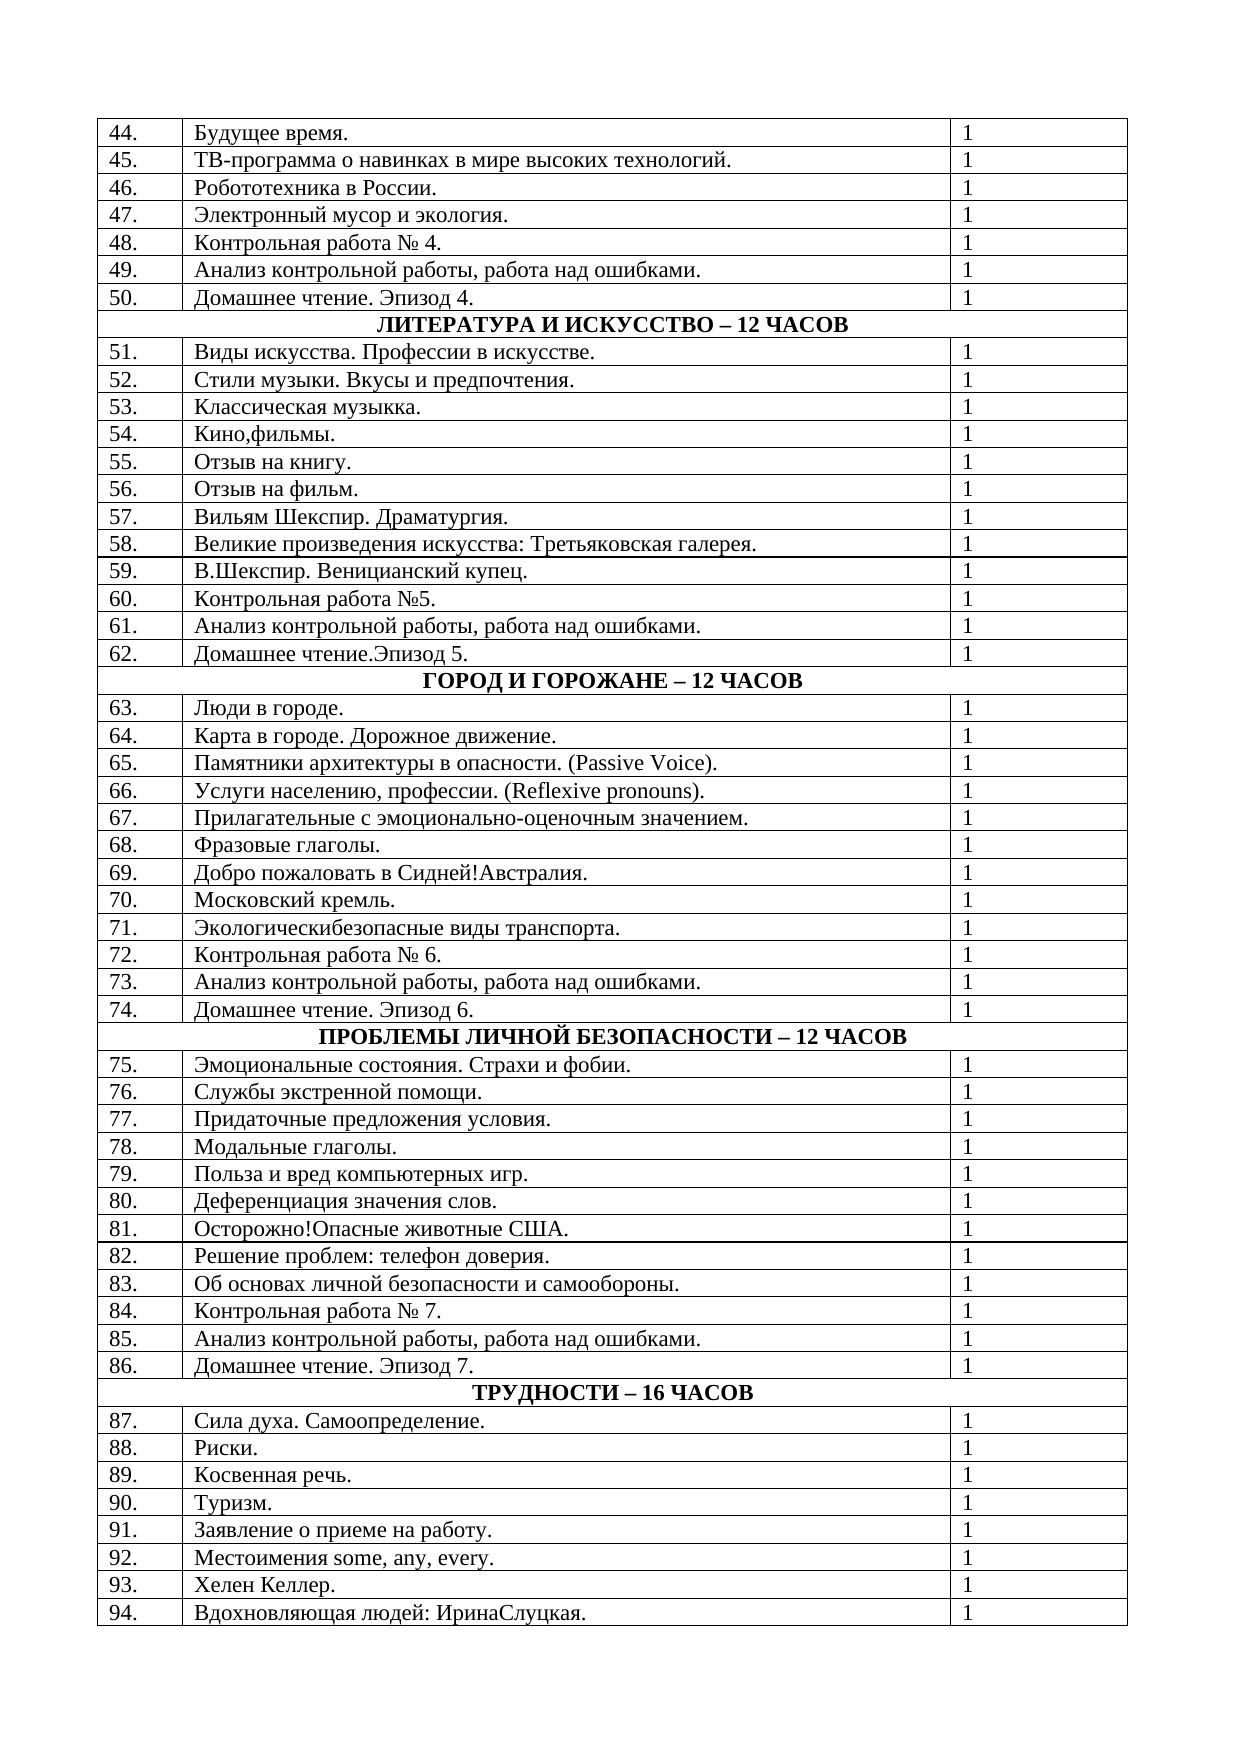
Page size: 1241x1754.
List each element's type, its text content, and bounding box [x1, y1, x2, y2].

table_cell 76. [98, 1078, 182, 1104]
table_cell Вдохновляющая людей: ИринаСлуцкая. [183, 1599, 950, 1625]
table_cell 1 [951, 1407, 1127, 1433]
table_cell 1 [951, 749, 1127, 776]
table_cell 1 [951, 174, 1127, 200]
table_cell Риски. [183, 1434, 950, 1461]
table_cell 1 [951, 448, 1127, 474]
table_cell 92. [98, 1544, 182, 1570]
table_cell 1 [951, 1160, 1127, 1187]
table_cell Контрольная работа №5. [183, 585, 950, 611]
table_cell 1 [951, 996, 1127, 1022]
table_cell 1 [951, 941, 1127, 967]
table_cell 74. [98, 996, 182, 1022]
table_cell Придаточные предложения условия. [183, 1105, 950, 1132]
table_cell 75. [98, 1051, 182, 1077]
table_cell 78. [98, 1133, 182, 1159]
table_cell 66. [98, 777, 182, 803]
table_cell Отзыв на книгу. [183, 448, 950, 474]
table_cell Кино,фильмы. [183, 421, 950, 447]
table_cell Службы экстренной помощи. [183, 1078, 950, 1104]
table_cell 44. [98, 119, 182, 146]
table_cell 1 [951, 1188, 1127, 1214]
table_cell Эмоциональные состояния. Страхи и фобии. [183, 1051, 950, 1077]
table_cell 1 [951, 1297, 1127, 1323]
table_cell 80. [98, 1188, 182, 1214]
table_cell 1 [951, 585, 1127, 611]
table_cell 1 [951, 1571, 1127, 1597]
table_cell 54. [98, 421, 182, 447]
table_cell 59. [98, 558, 182, 584]
table_cell 1 [951, 1243, 1127, 1269]
table_cell 81. [98, 1215, 182, 1241]
table_cell 1 [951, 1434, 1127, 1461]
table_cell Фразовые глаголы. [183, 831, 950, 858]
table_cell Сила духа. Самоопределение. [183, 1407, 950, 1433]
table_cell 88. [98, 1434, 182, 1461]
table_cell 1 [951, 1462, 1127, 1488]
table_cell Робототехника в России. [183, 174, 950, 200]
table_cell Хелен Келлер. [183, 1571, 950, 1597]
table_cell Прилагательные с эмоционально-оценочным значением. [183, 804, 950, 830]
table_cell Классическая музыкка. [183, 393, 950, 419]
table_cell 69. [98, 859, 182, 885]
table_cell 84. [98, 1297, 182, 1323]
table_cell Домашнее чтение. Эпизод 4. [183, 284, 950, 310]
table_cell ЛИТЕРАТУРА И ИСКУССТВО – 12 ЧАСОВ [98, 311, 1127, 337]
table_cell 87. [98, 1407, 182, 1433]
table_cell Польза и вред компьютерных игр. [183, 1160, 950, 1187]
table_cell 90. [98, 1489, 182, 1515]
table_cell 52. [98, 366, 182, 392]
table_cell Будущее время. [183, 119, 950, 146]
table_cell Анализ контрольной работы, работа над ошибками. [183, 969, 950, 995]
table_cell 1 [951, 1489, 1127, 1515]
table_cell 1 [951, 119, 1127, 146]
table_cell Осторожно!Опасные животные США. [183, 1215, 950, 1241]
table_cell 67. [98, 804, 182, 830]
table_cell Добро пожаловать в Сидней!Австралия. [183, 859, 950, 885]
table_cell 1 [951, 1215, 1127, 1241]
table_cell 47. [98, 201, 182, 228]
table_cell Вильям Шекспир. Драматургия. [183, 503, 950, 529]
table_cell 86. [98, 1352, 182, 1378]
table_cell 1 [951, 722, 1127, 748]
table_cell 55. [98, 448, 182, 474]
table_cell 1 [951, 640, 1127, 666]
table_cell 48. [98, 229, 182, 255]
table_cell Памятники архитектуры в опасности. (Passive Voice). [183, 749, 950, 776]
table_cell Контрольная работа № 4. [183, 229, 950, 255]
table_cell 1 [951, 1516, 1127, 1543]
table_cell 56. [98, 475, 182, 502]
table_cell ТВ-программа о навинках в мире высоких технологий. [183, 147, 950, 173]
table_cell 77. [98, 1105, 182, 1132]
table_cell 1 [951, 1105, 1127, 1132]
table_cell 83. [98, 1270, 182, 1296]
table_cell 1 [951, 393, 1127, 419]
table_cell 1 [951, 558, 1127, 584]
table_cell 49. [98, 256, 182, 282]
table_cell 1 [951, 1078, 1127, 1104]
table_cell Косвенная речь. [183, 1462, 950, 1488]
table_cell Контрольная работа № 7. [183, 1297, 950, 1323]
table_cell Домашнее чтение.Эпизод 5. [183, 640, 950, 666]
table_cell 89. [98, 1462, 182, 1488]
table_cell 1 [951, 503, 1127, 529]
table_cell 1 [951, 1133, 1127, 1159]
table_cell Карта в городе. Дорожное движение. [183, 722, 950, 748]
table_cell 1 [951, 1270, 1127, 1296]
table_cell 51. [98, 338, 182, 365]
table_cell 1 [951, 530, 1127, 556]
table_cell Московский кремль. [183, 886, 950, 913]
table_cell 65. [98, 749, 182, 776]
table_cell 1 [951, 804, 1127, 830]
table_cell 58. [98, 530, 182, 556]
table_cell 63. [98, 695, 182, 721]
table_cell Заявление о приеме на работу. [183, 1516, 950, 1543]
table_cell Анализ контрольной работы, работа над ошибками. [183, 256, 950, 282]
table_cell 1 [951, 475, 1127, 502]
table_cell Виды искусства. Профессии в искусстве. [183, 338, 950, 365]
table_cell 73. [98, 969, 182, 995]
table_cell 72. [98, 941, 182, 967]
table_cell 1 [951, 421, 1127, 447]
table_cell ПРОБЛЕМЫ ЛИЧНОЙ БЕЗОПАСНОСТИ – 12 ЧАСОВ [98, 1023, 1127, 1049]
table_cell 1 [951, 1599, 1127, 1625]
table_cell 70. [98, 886, 182, 913]
table_cell Домашнее чтение. Эпизод 7. [183, 1352, 950, 1378]
table_cell Местоимения some, any, every. [183, 1544, 950, 1570]
table_cell Контрольная работа № 6. [183, 941, 950, 967]
table_cell 1 [951, 695, 1127, 721]
table_cell 1 [951, 777, 1127, 803]
table_cell Деференциация значения слов. [183, 1188, 950, 1214]
table_cell 94. [98, 1599, 182, 1625]
table_cell Люди в городе. [183, 695, 950, 721]
table_cell Об основах личной безопасности и самообороны. [183, 1270, 950, 1296]
table_cell 53. [98, 393, 182, 419]
table_cell 1 [951, 201, 1127, 228]
table_cell 82. [98, 1243, 182, 1269]
table_cell 1 [951, 1352, 1127, 1378]
table_cell 79. [98, 1160, 182, 1187]
table_cell 1 [951, 1325, 1127, 1351]
table_cell Отзыв на фильм. [183, 475, 950, 502]
table_cell 93. [98, 1571, 182, 1597]
table_cell 62. [98, 640, 182, 666]
table_cell 1 [951, 284, 1127, 310]
table_cell 1 [951, 1544, 1127, 1570]
table_cell 1 [951, 831, 1127, 858]
table_cell Электронный мусор и экология. [183, 201, 950, 228]
table_cell 1 [951, 914, 1127, 940]
table_cell Анализ контрольной работы, работа над ошибками. [183, 612, 950, 639]
table_cell Стили музыки. Вкусы и предпочтения. [183, 366, 950, 392]
table_cell 57. [98, 503, 182, 529]
table_cell ТРУДНОСТИ – 16 ЧАСОВ [98, 1379, 1127, 1406]
table_cell Модальные глаголы. [183, 1133, 950, 1159]
table_cell 1 [951, 1051, 1127, 1077]
table_cell Великие произведения искусства: Третьяковская галерея. [183, 530, 950, 556]
table_cell Услуги населению, профессии. (Reflexive pronouns). [183, 777, 950, 803]
table_cell 1 [951, 612, 1127, 639]
table_cell Анализ контрольной работы, работа над ошибками. [183, 1325, 950, 1351]
table_cell 1 [951, 229, 1127, 255]
table_cell В.Шекспир. Веницианский купец. [183, 558, 950, 584]
table_cell 1 [951, 859, 1127, 885]
table_cell ГОРОД И ГОРОЖАНЕ – 12 ЧАСОВ [98, 667, 1127, 693]
table_cell 91. [98, 1516, 182, 1543]
table_cell Экологическибезопасные виды транспорта. [183, 914, 950, 940]
table_cell Домашнее чтение. Эпизод 6. [183, 996, 950, 1022]
table_cell 45. [98, 147, 182, 173]
table_cell 1 [951, 886, 1127, 913]
table_cell 1 [951, 256, 1127, 282]
table_cell 1 [951, 366, 1127, 392]
table_cell 50. [98, 284, 182, 310]
table_cell 1 [951, 969, 1127, 995]
table_cell 71. [98, 914, 182, 940]
table_cell 68. [98, 831, 182, 858]
table_cell 60. [98, 585, 182, 611]
table_cell 61. [98, 612, 182, 639]
table_cell 85. [98, 1325, 182, 1351]
table_cell 64. [98, 722, 182, 748]
table_cell 46. [98, 174, 182, 200]
table_cell Туризм. [183, 1489, 950, 1515]
table_cell 1 [951, 338, 1127, 365]
table_cell Решение проблем: телефон доверия. [183, 1243, 950, 1269]
table_cell 1 [951, 147, 1127, 173]
